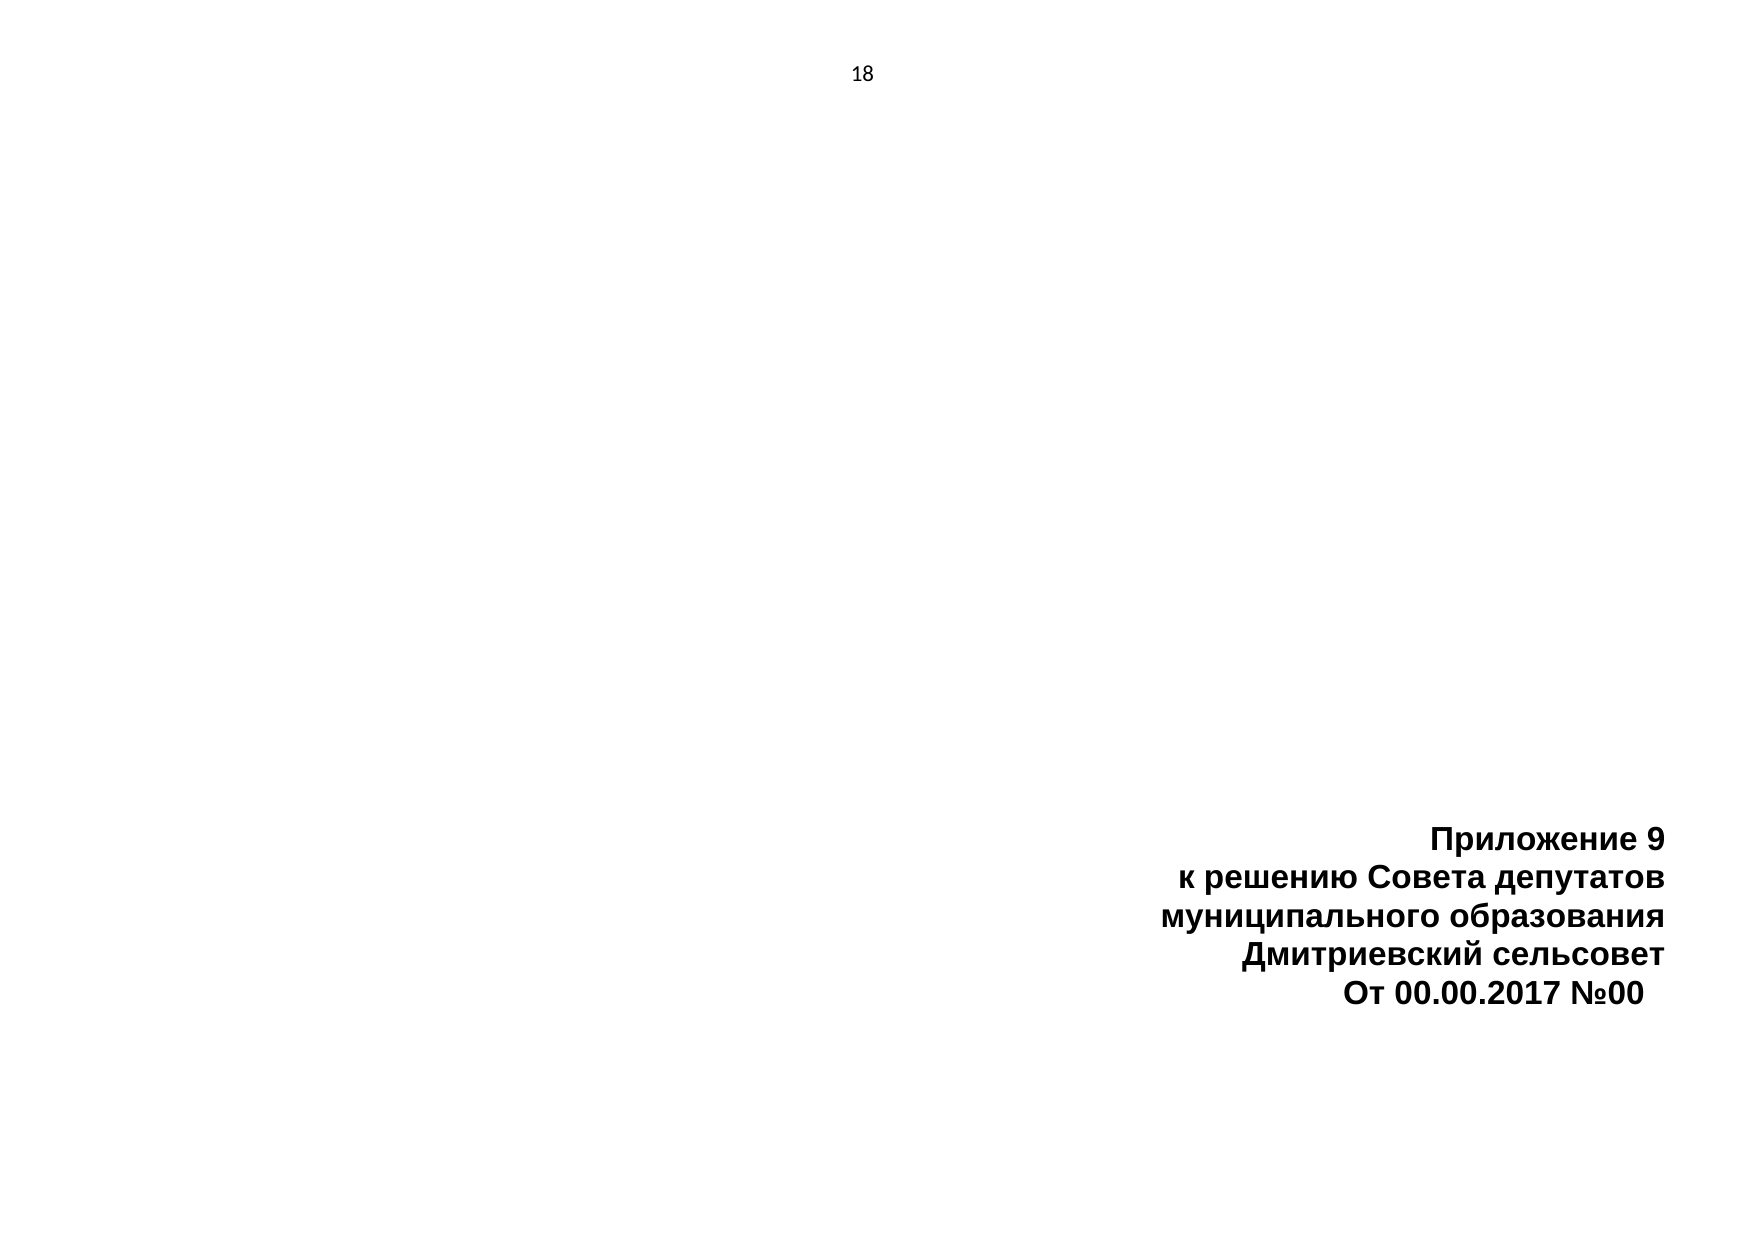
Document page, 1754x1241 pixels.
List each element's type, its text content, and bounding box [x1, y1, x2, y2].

text От 00.00.2017 №00 [59, 973, 1665, 1011]
text к решению Совета депутатов [59, 857, 1665, 896]
text Дмитриевский сельсовет [59, 934, 1665, 973]
text муниципального образования [59, 896, 1665, 934]
text Приложение 9 [59, 819, 1665, 857]
